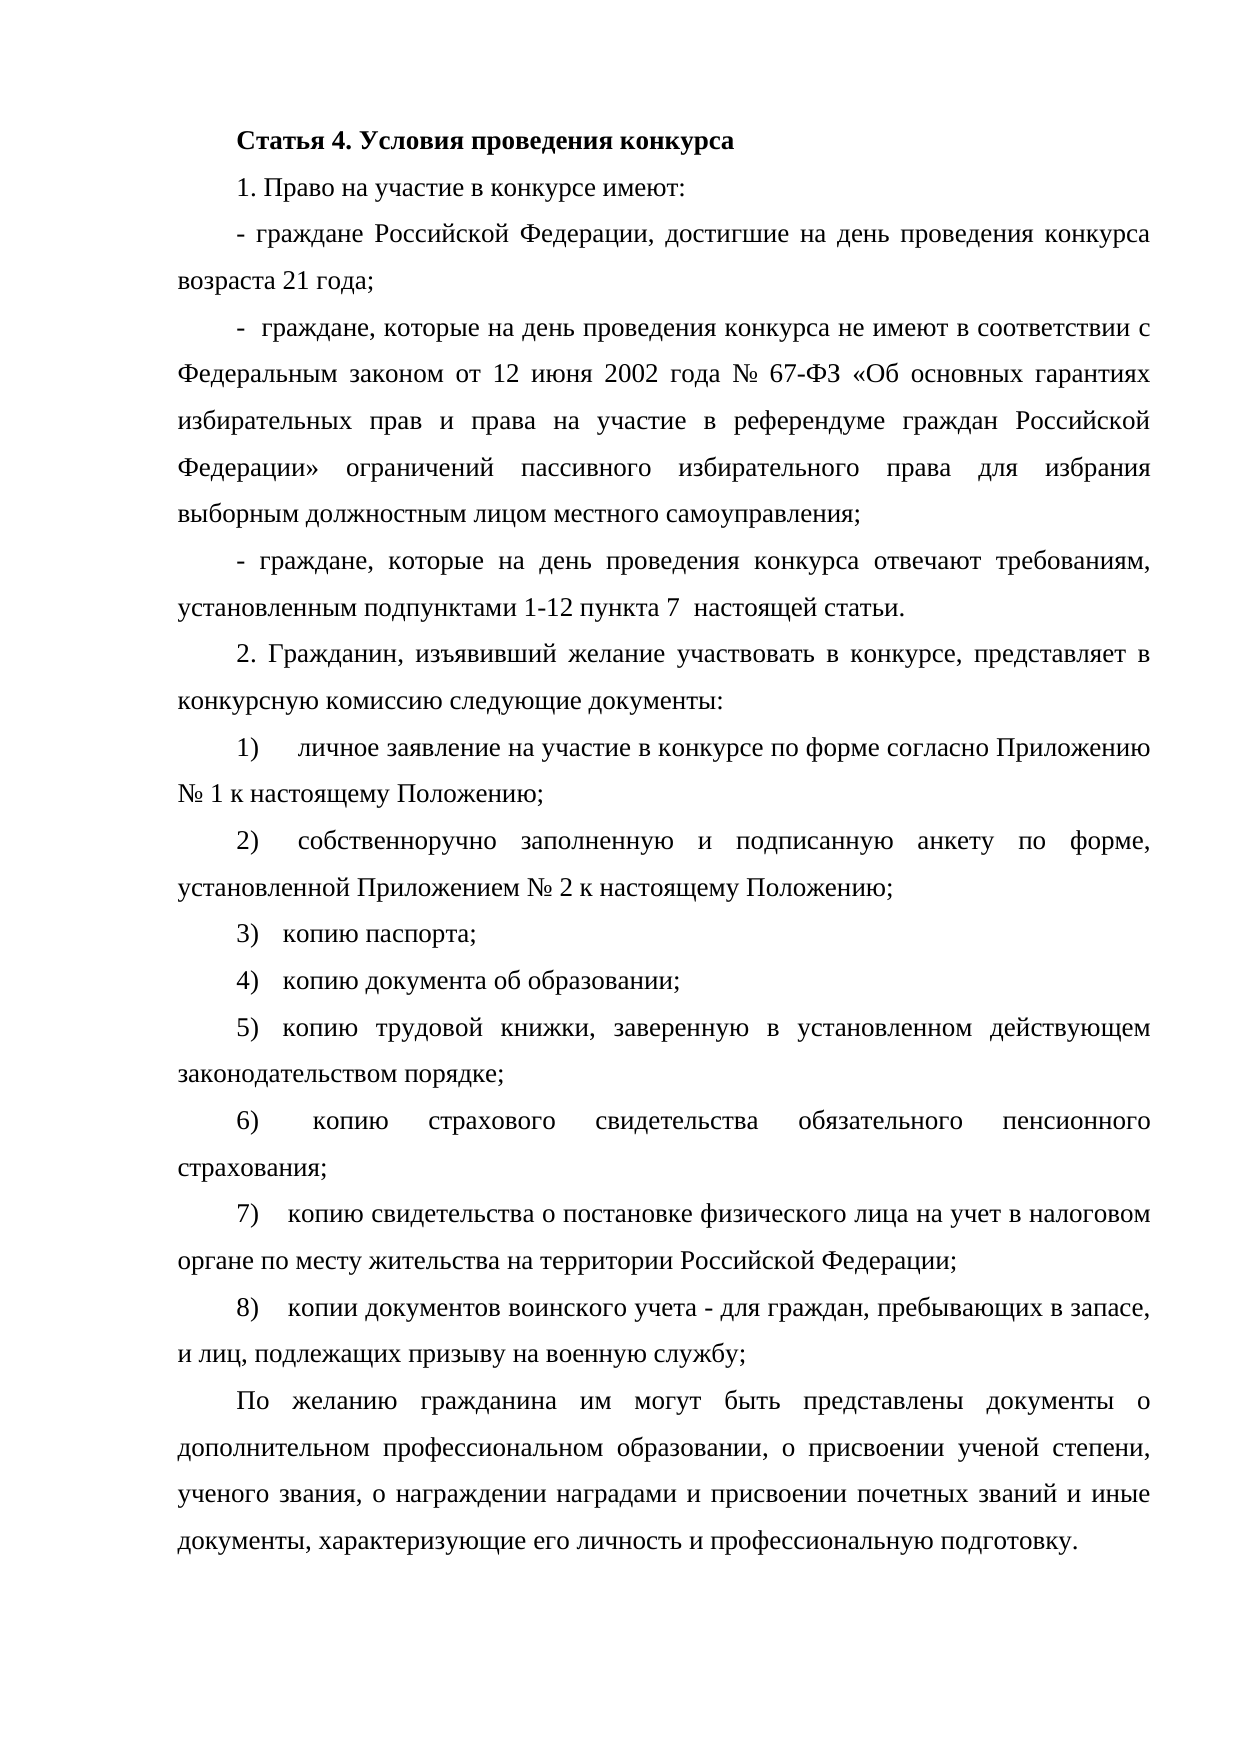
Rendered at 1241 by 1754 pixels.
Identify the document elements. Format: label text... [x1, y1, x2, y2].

text - граждане, которые на день проведения конкурса не имеют в соответствии с Федеральным законом от 12 июня 2002 года № 67-ФЗ «Об основных гарантиях избирательных прав и права на участие в референдуме граждан Российской Федерации» ограничений пассивного избирательного права для избрания выборным должностным лицом местного самоуправления; [177, 311, 1152, 528]
list собственноручно заполненную и подписанную анкету по форме, установленной Приложением № 2 к настоящему Положению; [177, 824, 1152, 902]
list копию свидетельства о постановке физического лица на учет в налоговом органе по месту жительства на территории Российской Федерации; [177, 1197, 1152, 1275]
text По желанию гражданина им могут быть представлены документы о дополнительном профессиональном образовании, о присвоении ученой степени, ученого звания, о награждении наградами и присвоении почетных званий и иные документы, характеризующие его личность и профессиональную подготовку. [177, 1384, 1152, 1555]
list личное заявление на участие в конкурсе по форме согласно Приложению № 1 к настоящему Положению; [177, 731, 1152, 808]
list копию документа об образовании; [177, 964, 1152, 995]
text Статья 4. Условия проведения конкурса [177, 124, 1152, 155]
list копии документов воинского учета - для граждан, пребывающих в запасе, и лиц, подлежащих призыву на военную службу; [177, 1291, 1152, 1368]
list копию паспорта; [177, 917, 1152, 948]
text - граждане Российской Федерации, достигшие на день проведения конкурса возраста 21 года; [177, 217, 1152, 295]
text 5) копию трудовой книжки, заверенную в установленном действующем законодательством порядке; [177, 1011, 1152, 1088]
text 1. Право на участие в конкурсе имеют: [177, 171, 1152, 202]
text 2. Гражданин, изъявивший желание участвовать в конкурсе, представляет в конкурсную комиссию следующие документы: [177, 637, 1152, 715]
text - граждане, которые на день проведения конкурса отвечают требованиям, установленным подпунктами 1-12 пункта 7 настоящей статьи. [177, 544, 1152, 622]
text 6) копию страхового свидетельства обязательного пенсионного страхования; [177, 1104, 1152, 1182]
